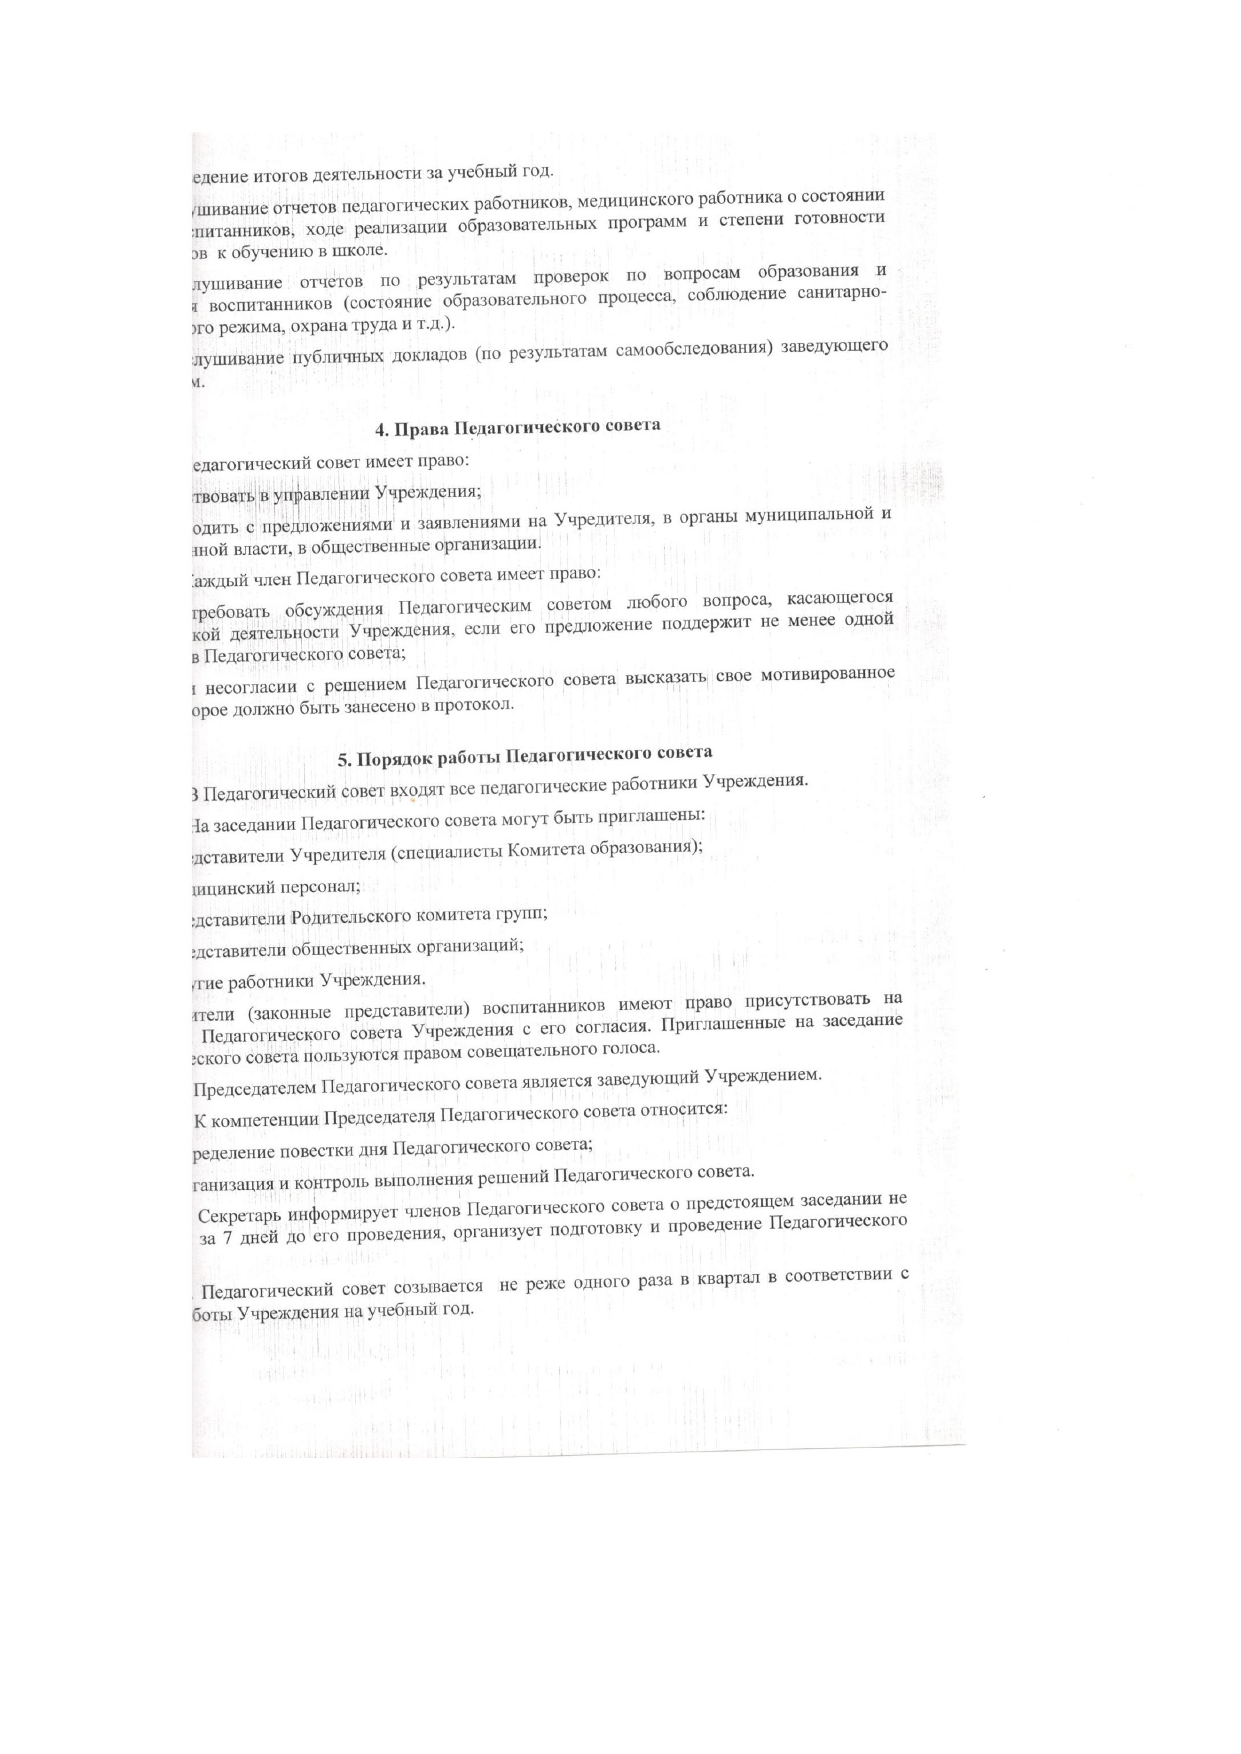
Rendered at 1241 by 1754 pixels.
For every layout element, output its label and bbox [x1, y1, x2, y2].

picture [177, 118, 1151, 1458]
